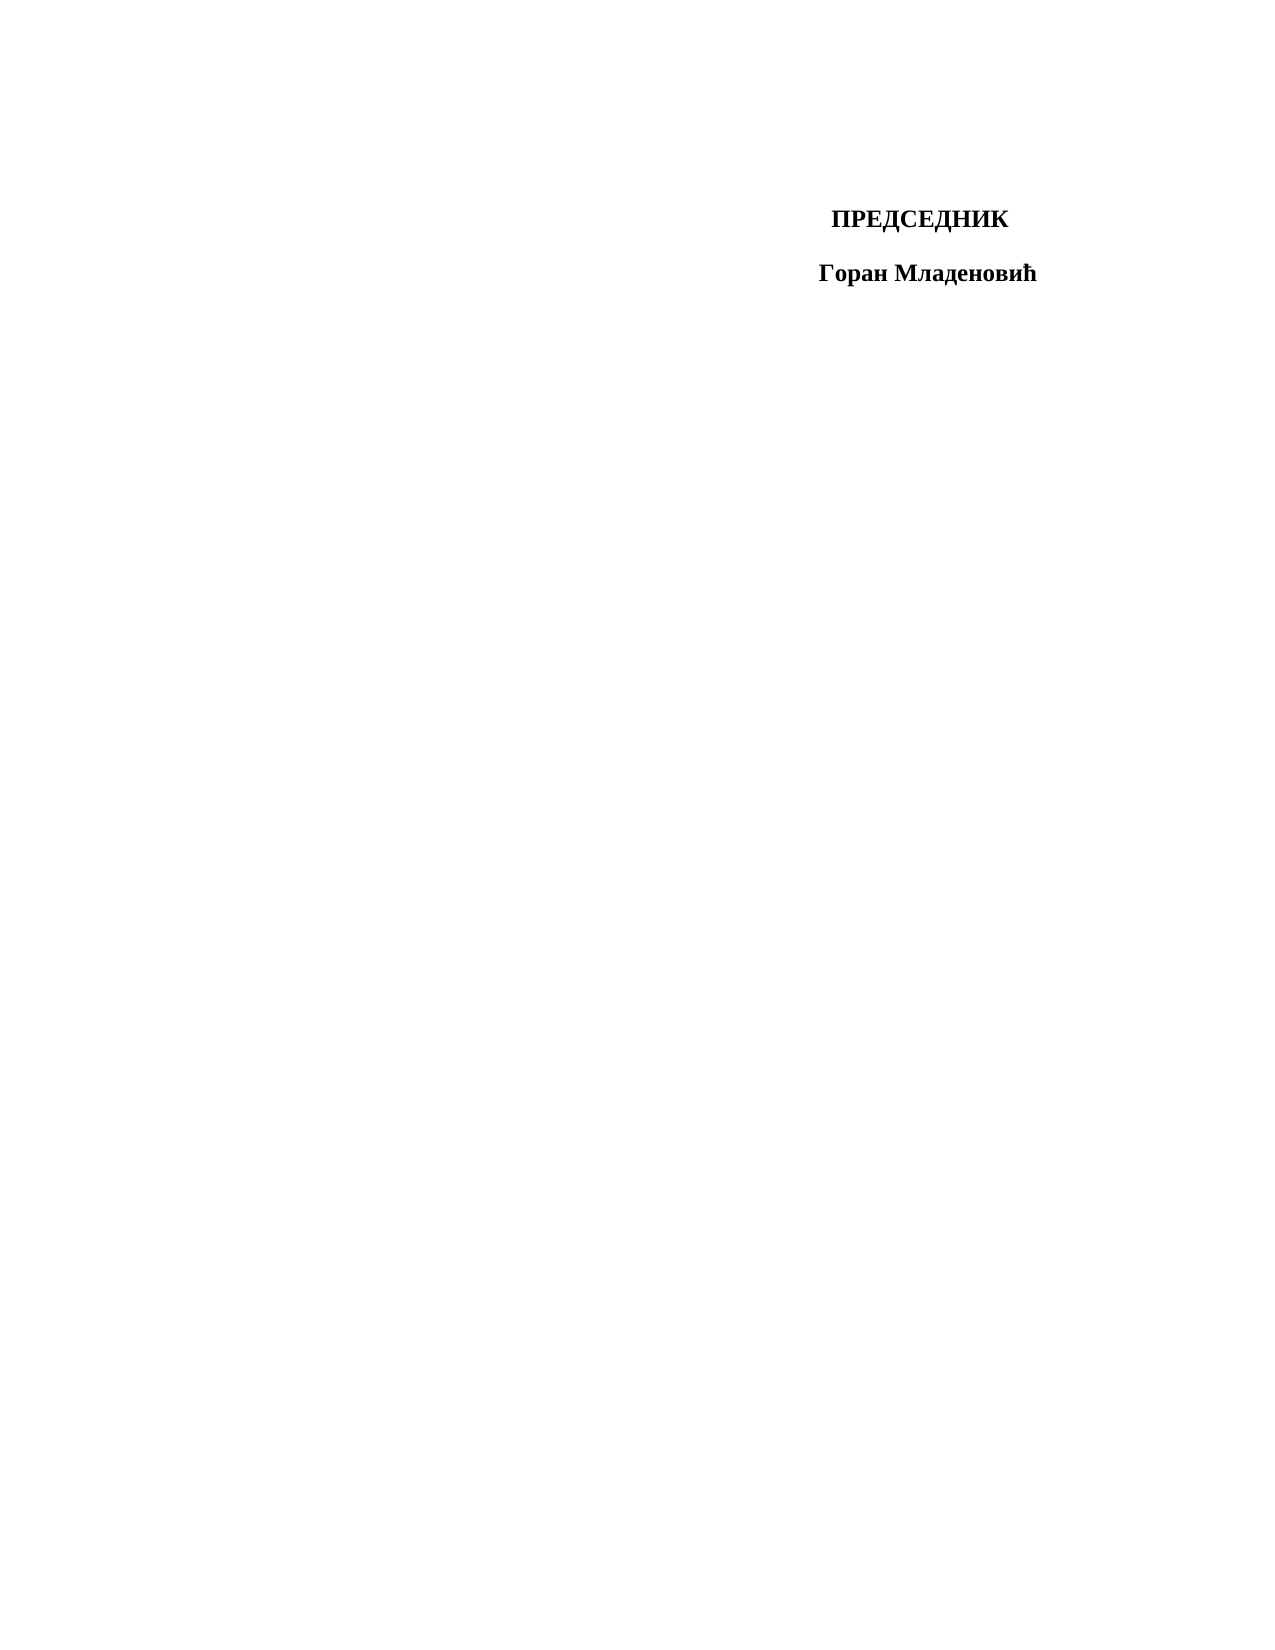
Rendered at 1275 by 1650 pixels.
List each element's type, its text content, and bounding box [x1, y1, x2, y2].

text ПРЕДСЕДНИК [150, 204, 1125, 233]
text Горан Младеновић [150, 258, 1125, 286]
